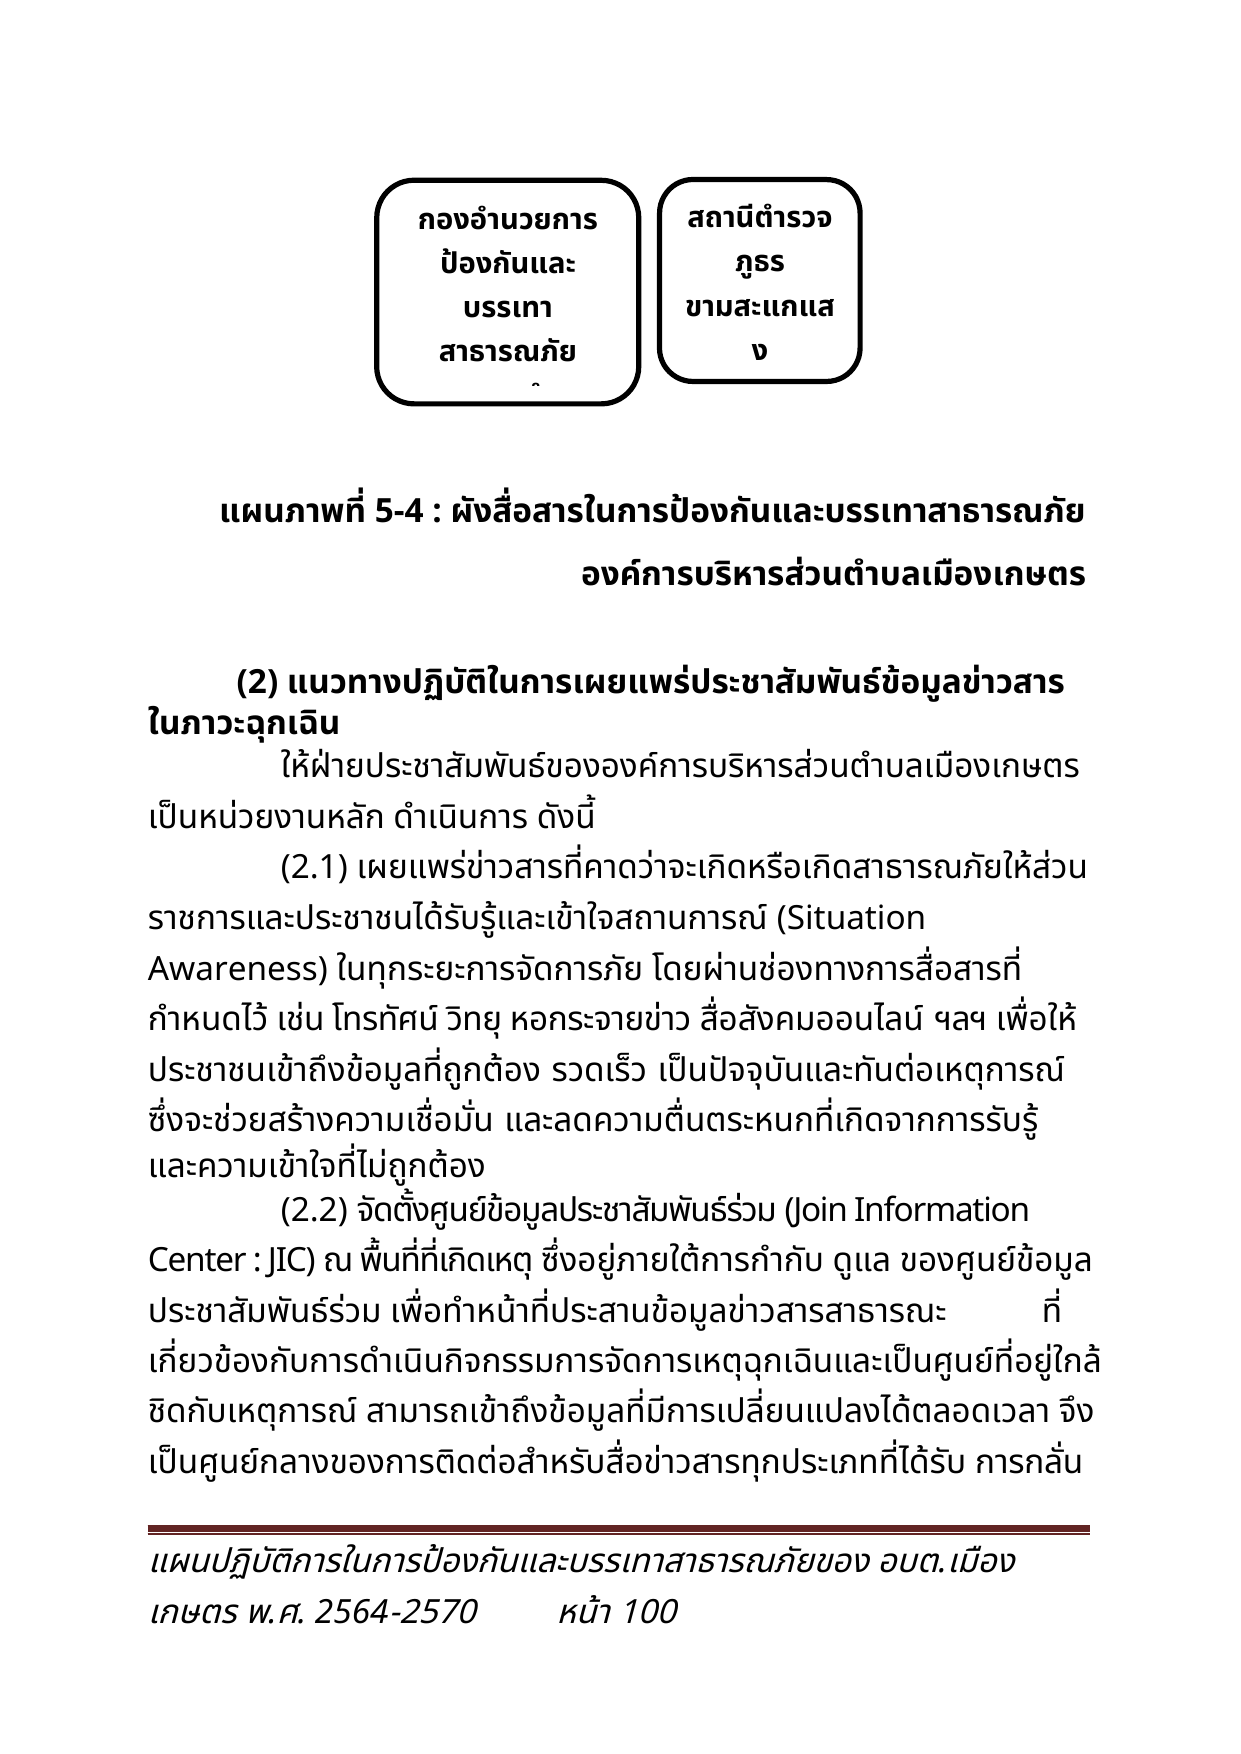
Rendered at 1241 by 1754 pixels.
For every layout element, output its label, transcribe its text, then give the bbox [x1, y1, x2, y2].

text องค์การบริหารส่วนตำบลเมืองเกษตร [148, 550, 1105, 646]
text (2.1) เผยแพร่ข่าวสารที่คาดว่าจะเกิดหรือเกิดสาธารณภัยให้ส่วนราชการและประชาชนได้รับรู้และเข้าใจสถานการณ์ (Situation Awareness) ในทุกระยะการจัดการภัย โดยผ่านช่องทางการสื่อสารที่กำหนดไว้ เช่น โทรทัศน์ วิทยุ หอกระจายข่าว สื่อสังคมออนไลน์ ฯลฯ เพื่อให้ประชาชนเข้าถึงข้อมูลที่ถูกต้อง รวดเร็ว เป็นปัจจุบันและทันต่อเหตุการณ์ ซึ่งจะช่วยสร้างความเชื่อมั่น และลดความตื่นตระหนกที่เกิดจากการรับรู้ และความเข้าใจที่ไม่ถูกต้อง [148, 843, 1105, 1185]
text ให้ฝ่ายประชาสัมพันธ์ขององค์การบริหารส่วนตำบลเมืองเกษตร เป็นหน่วยงานหลัก ดำเนินการ ดังนี้ [148, 742, 1105, 843]
text (2) แนวทางปฏิบัติในการเผยแพร่ประชาสัมพันธ์ข้อมูลข่าวสารในภาวะฉุกเฉิน [148, 658, 1090, 742]
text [148, 1185, 1105, 1488]
text แผนภาพที่ 5-4 : ผังสื่อสารในการป้องกันและบรรเทาสาธารณภัย [148, 487, 1105, 537]
